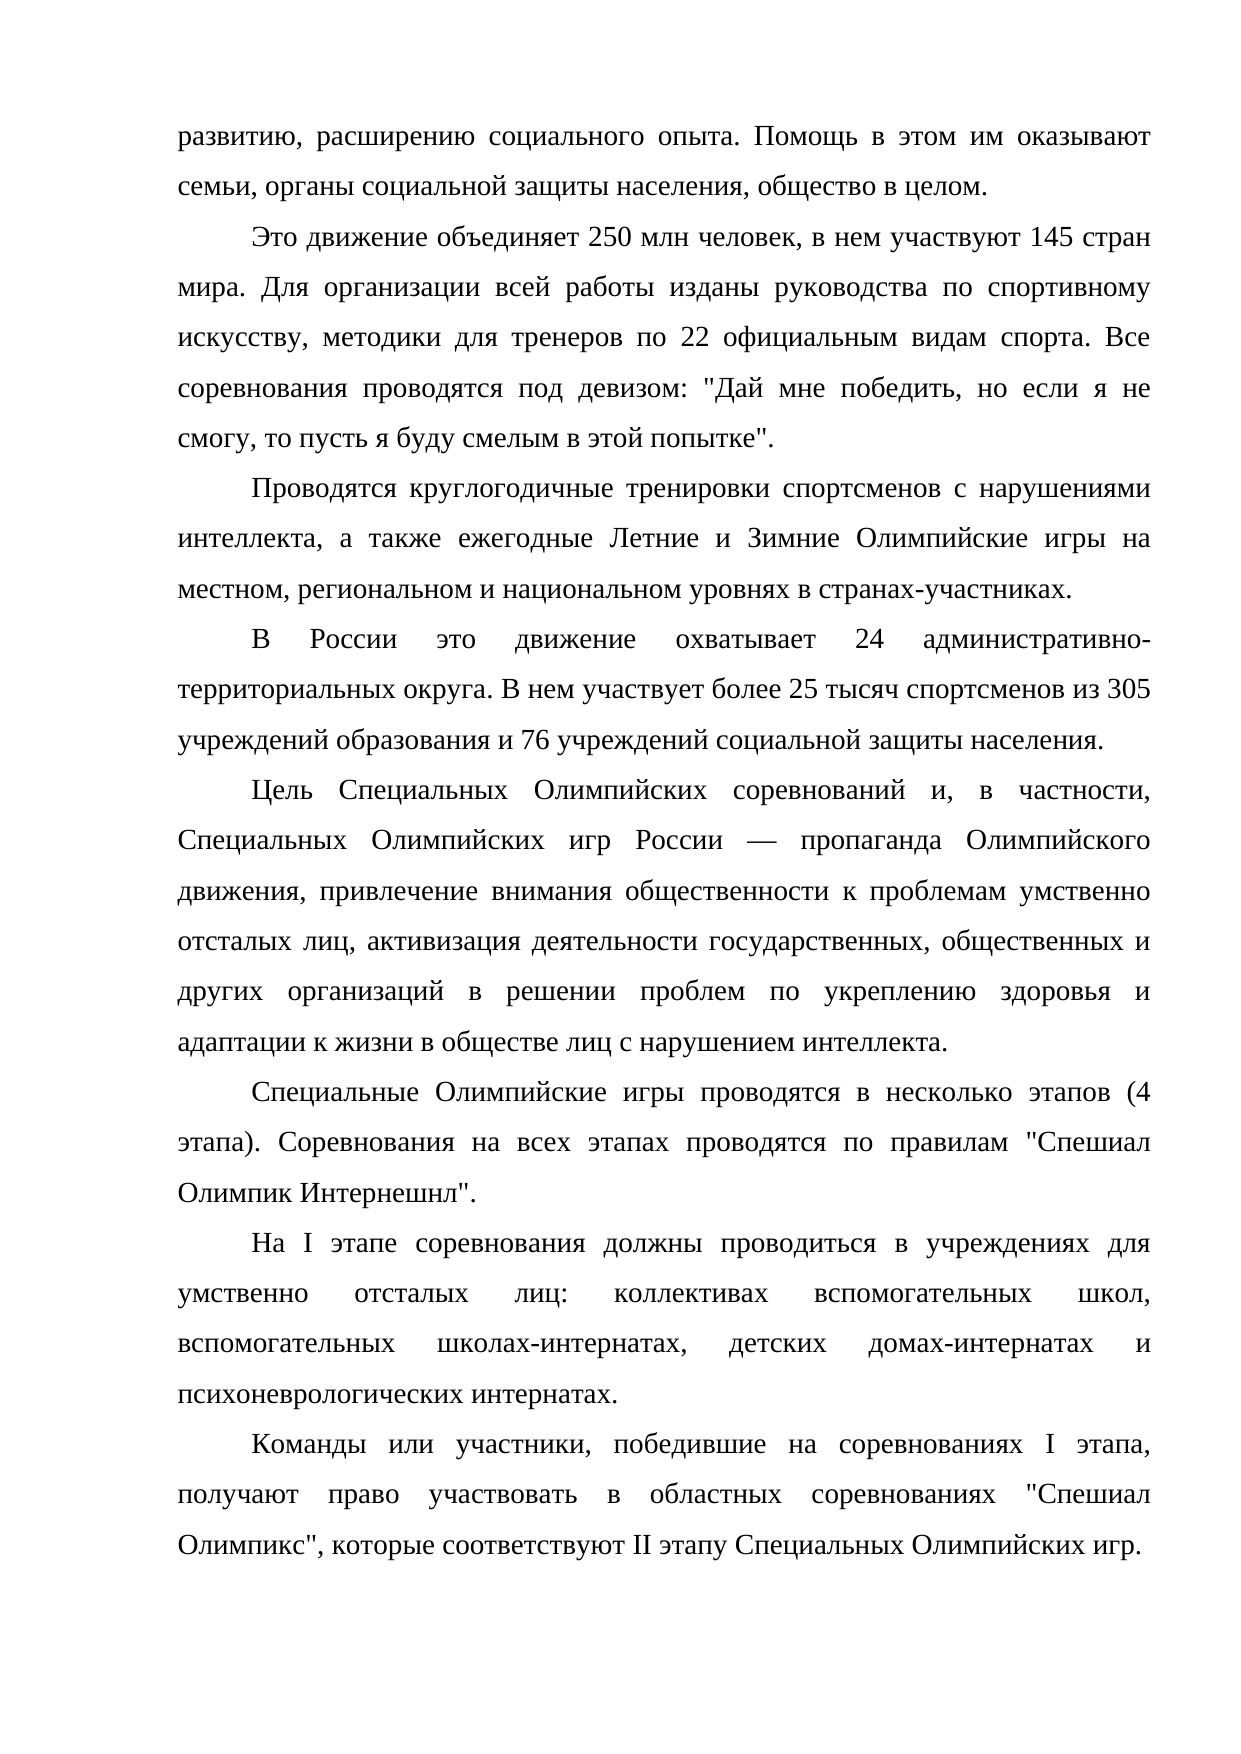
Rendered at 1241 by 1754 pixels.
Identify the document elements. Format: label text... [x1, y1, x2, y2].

text В России это движение охватывает 24 административно-территориальных округа. В нем участвует более 25 тысяч спортсменов из 305 учреждений образования и 76 учреждений социальной защиты населения. [177, 621, 1152, 755]
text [177, 118, 1152, 202]
text Это движение объединяет 250 млн человек, в нем участвуют 145 стран мира. Для организации всей работы изданы руководства по спортивному искусству, методики для тренеров по 22 официальным видам спорта. Все соревнования проводятся под девизом: "Дай мне победить, но если я не смогу, то пусть я буду смелым в этой попытке". [177, 219, 1152, 453]
text На I этапе соревнования должны проводиться в учреждениях для умственно отсталых лиц: коллективах вспомогательных школ, вспомогательных школах-интернатах, детских домах-интернатах и психоневрологических интернатах. [177, 1225, 1152, 1409]
text Проводятся круглогодичные тренировки спортсменов с нарушениями интеллекта, а также ежегодные Летние и Зимние Олимпийские игры на местном, региональном и национальном уровнях в странах-участниках. [177, 470, 1152, 604]
text Цель Специальных Олимпийских соревнований и, в частности, Специальных Олимпийских игр России — пропаганда Олимпийского движения, привлечение внимания общественности к проблемам умственно отсталых лиц, активизация деятельности государственных, общественных и других организаций в решении проблем по укреплению здоровья и адаптации к жизни в обществе лиц с нарушением интеллекта. [177, 772, 1152, 1057]
text Специальные Олимпийские игры проводятся в несколько этапов (4 этапа). Соревнования на всех этапах проводятся по правилам "Спешиал Олимпик Интернешнл". [177, 1074, 1152, 1208]
text Команды или участники, победившие на соревнованиях I этапа, получают право участвовать в областных соревнованиях "Спешиал Олимпикс", которые соответствуют II этапу Специальных Олимпийских игр. [177, 1426, 1152, 1560]
